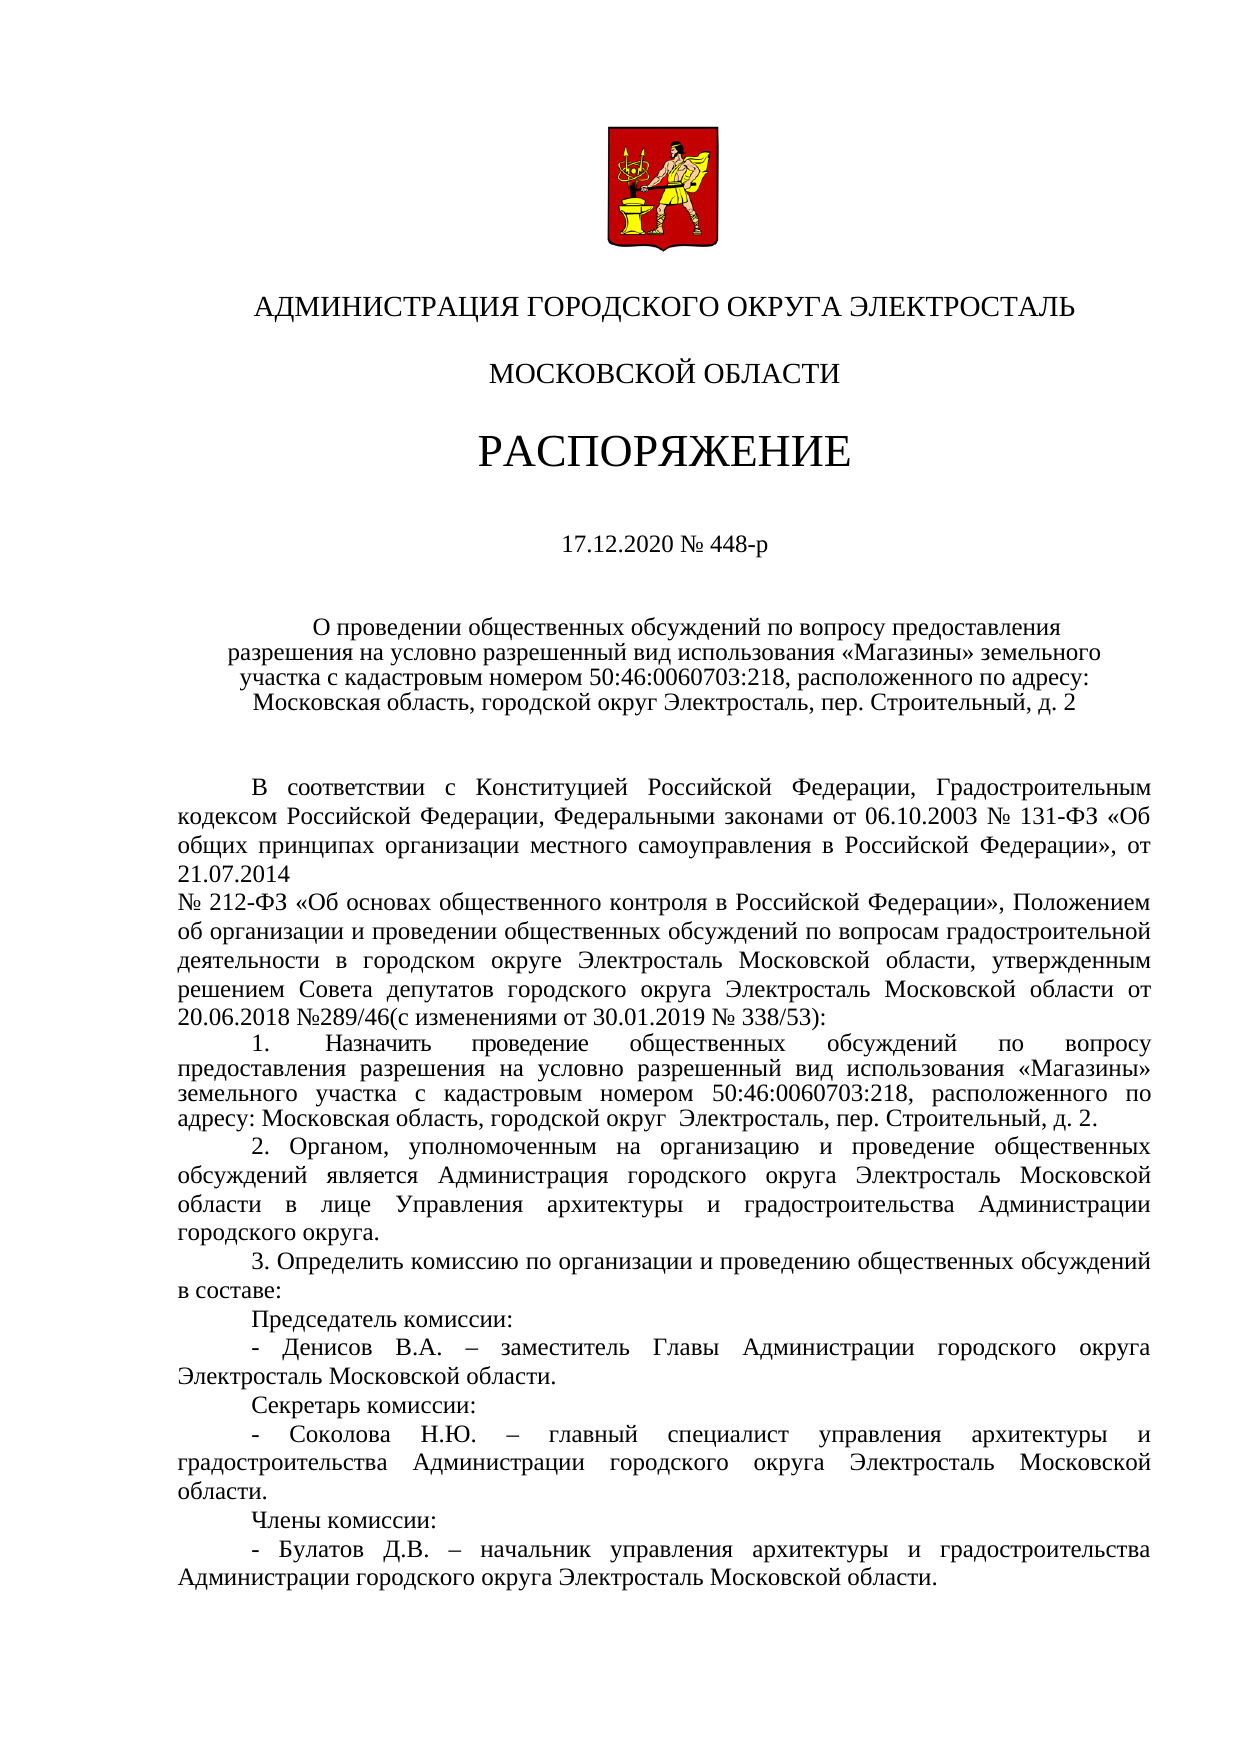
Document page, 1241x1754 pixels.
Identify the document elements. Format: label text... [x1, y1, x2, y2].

text - Денисов В.А. – заместитель Главы Администрации городского округа Электросталь Московской области. [177, 1332, 1152, 1390]
text 3. Определить комиссию по организации и проведению общественных обсуждений в составе: [177, 1246, 1152, 1304]
text - Булатов Д.В. – начальник управления архитектуры и градостроительства Администрации городского округа Электросталь Московской области. [177, 1534, 1152, 1591]
text Секретарь комиссии: [177, 1390, 1152, 1419]
text Члены комиссии: [177, 1505, 1152, 1534]
subtitle О проведении общественных обсуждений по вопросу предоставления разрешения на условно разрешенный вид использования «Магазины» земельного участка с кадастровым номером 50:46:0060703:218, расположенного по адресу: Московская область, городской округ Электросталь, пер. Строительный, д. 2 [207, 615, 1122, 715]
text МОСКОВСКОЙ ОБЛАСТИ [177, 356, 1152, 390]
text 17.12.2020 № 448-р [177, 529, 1152, 557]
text 2. Органом, уполномоченным на организацию и проведение общественных обсуждений является Администрация городского округа Электросталь Московской области в лице Управления архитектуры и градостроительства Администрации городского округа. [177, 1131, 1152, 1246]
picture [597, 118, 732, 256]
text Председатель комиссии: [177, 1304, 1152, 1332]
text В соответствии с Конституцией Российской Федерации, Градостроительным кодексом Российской Федерации, Федеральными законами от 06.10.2003 № 131-ФЗ «Об общих принципах организации местного самоуправления в Российской Федерации», от 21.07.2014 № 212-ФЗ «Об основах общественного контроля в Российской Федерации», Положением об организации и проведении общественных обсуждений по вопросам градостроительной деятельности в городском округе Электросталь Московской области, утвержденным решением Совета депутатов городского округа Электросталь Московской области от 20.06.2018 №289/46(с изменениями от 30.01.2019 № 338/53): [177, 772, 1152, 1031]
text - Соколова Н.Ю. – главный специалист управления архитектуры и градостроительства Администрации городского округа Электросталь Московской области. [177, 1419, 1152, 1505]
text РАСПОРЯЖЕНИЕ [177, 423, 1152, 476]
text АДМИНИСТРАЦИЯ ГОРОДСКОГО ОКРУГА ЭЛЕКТРОСТАЛЬ [177, 289, 1152, 323]
subtitle Назначить проведение общественных обсуждений по вопросу предоставления разрешения на условно разрешенный вид использования «Магазины» земельного участка с кадастровым номером 50:46:0060703:218, расположенного по адресу: Московская область, городской округ Электросталь, пер. Строительный, д. 2. [177, 1031, 1152, 1131]
